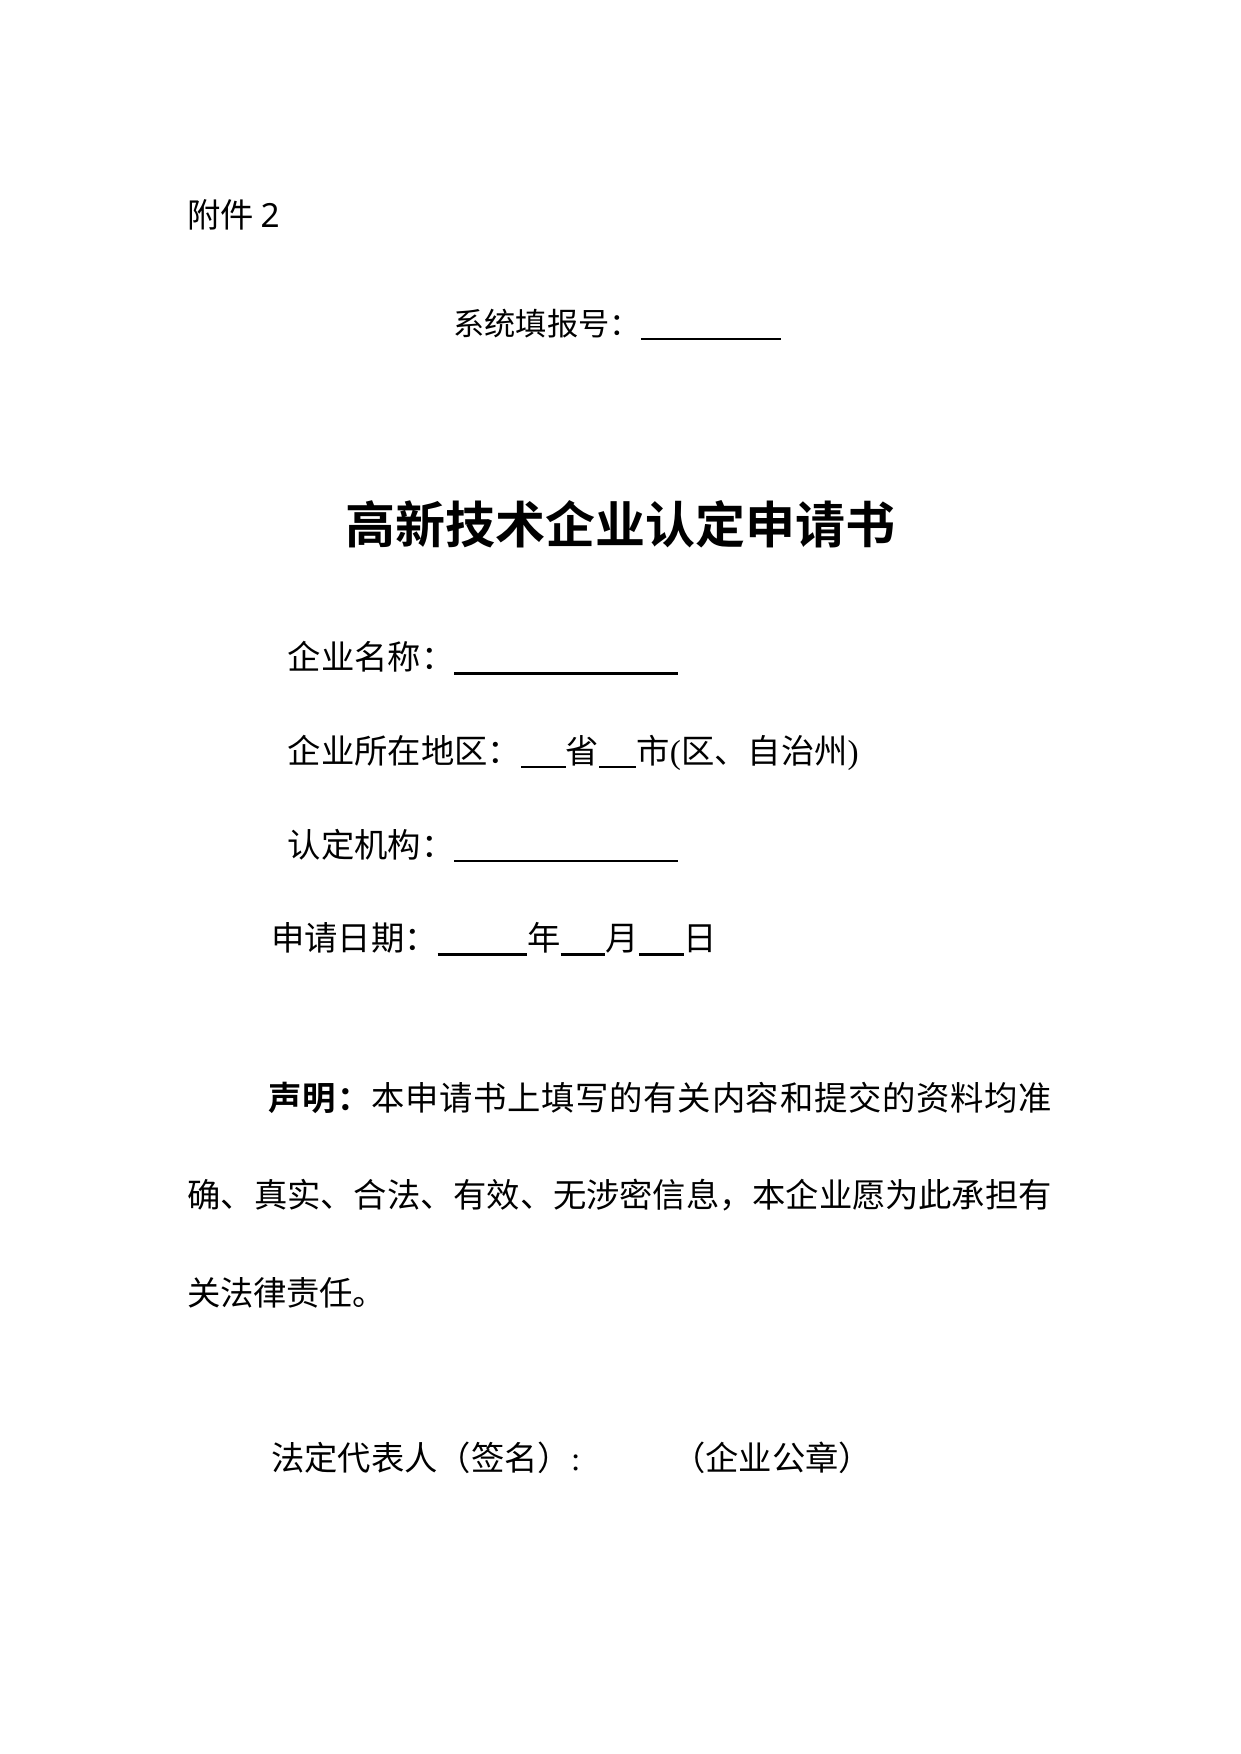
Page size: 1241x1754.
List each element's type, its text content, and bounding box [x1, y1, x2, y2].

text 声明：本申请书上填写的有关内容和提交的资料均准确、真实、合法、有效、无涉密信息，本企业愿为此承担有关法律责任。 [187, 1063, 1053, 1323]
text 高新技术企业认定申请书 [187, 486, 1053, 558]
subtitle 附件2 [187, 189, 1053, 237]
text 系统填报号： [187, 299, 1053, 344]
text 申请日期： 年 月 日 [187, 876, 1053, 969]
text 认定机构： [187, 782, 1053, 876]
text 企业所在地区： 省 市(区、自治州) [187, 688, 1053, 782]
text 企业名称： [187, 594, 1053, 688]
text 法定代表人（签名）: （企业公章） [187, 1431, 1053, 1480]
